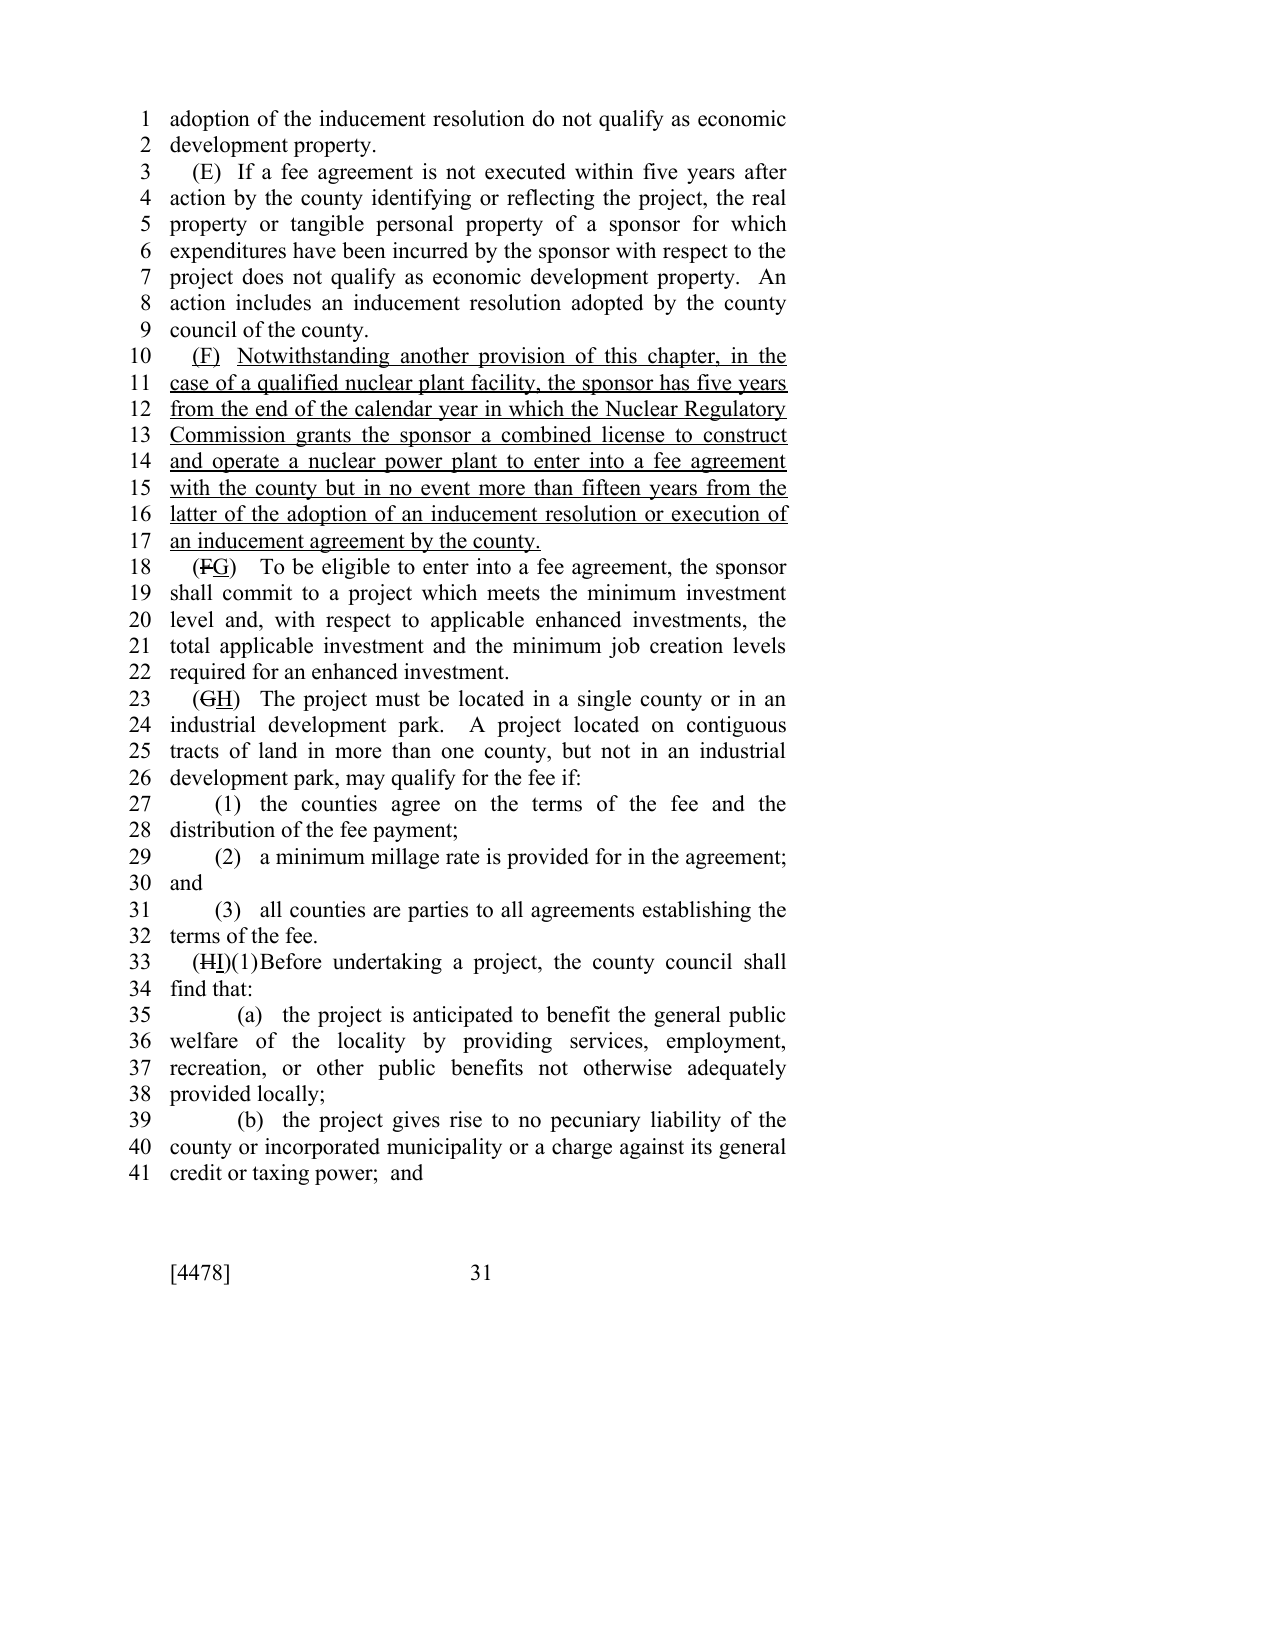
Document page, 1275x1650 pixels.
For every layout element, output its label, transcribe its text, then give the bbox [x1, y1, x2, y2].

text (E) If a fee agreement is not executed within five years after action by the county identifying or reflecting the project, the real property or tangible personal property of a sponsor for which expenditures have been incurred by the sponsor with respect to the project does not qualify as economic development property. An action includes an inducement resolution adopted by the county council of the county. [169, 158, 787, 342]
text (2) a minimum millage rate is provided for in the agreement; and [169, 843, 787, 896]
text (HI)(1) Before undertaking a project, the county council shall find that: [169, 948, 787, 1001]
text (1) the counties agree on the terms of the fee and the distribution of the fee payment; [169, 790, 787, 843]
text (a) the project is anticipated to benefit the general public welfare of the locality by providing services, employment, recreation, or other public benefits not otherwise adequately provided locally; [169, 1001, 787, 1106]
text (3) all counties are parties to all agreements establishing the terms of the fee. [169, 896, 787, 948]
text (b) the project gives rise to no pecuniary liability of the county or incorporated municipality or a charge against its general credit or taxing power; and [169, 1106, 787, 1186]
text (GH) The project must be located in a single county or in an industrial development park. A project located on contiguous tracts of land in more than one county, but not in an industrial development park, may qualify for the fee if: [169, 685, 787, 790]
text (F) Notwithstanding another provision of this chapter, in the case of a qualified nuclear plant facility, the sponsor has five years from the end of the calendar year in which the Nuclear Regulatory Commission grants the sponsor a combined license to construct and operate a nuclear power plant to enter into a fee agreement with the county but in no event more than fifteen years from the latter of the adoption of an inducement resolution or execution of an inducement agreement by the county. [169, 342, 787, 391]
text (FG) To be eligible to enter into a fee agreement, the sponsor shall commit to a project which meets the minimum investment level and, with respect to applicable enhanced investments, the total applicable investment and the minimum job creation levels required for an enhanced investment. [169, 553, 787, 685]
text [169, 105, 787, 158]
